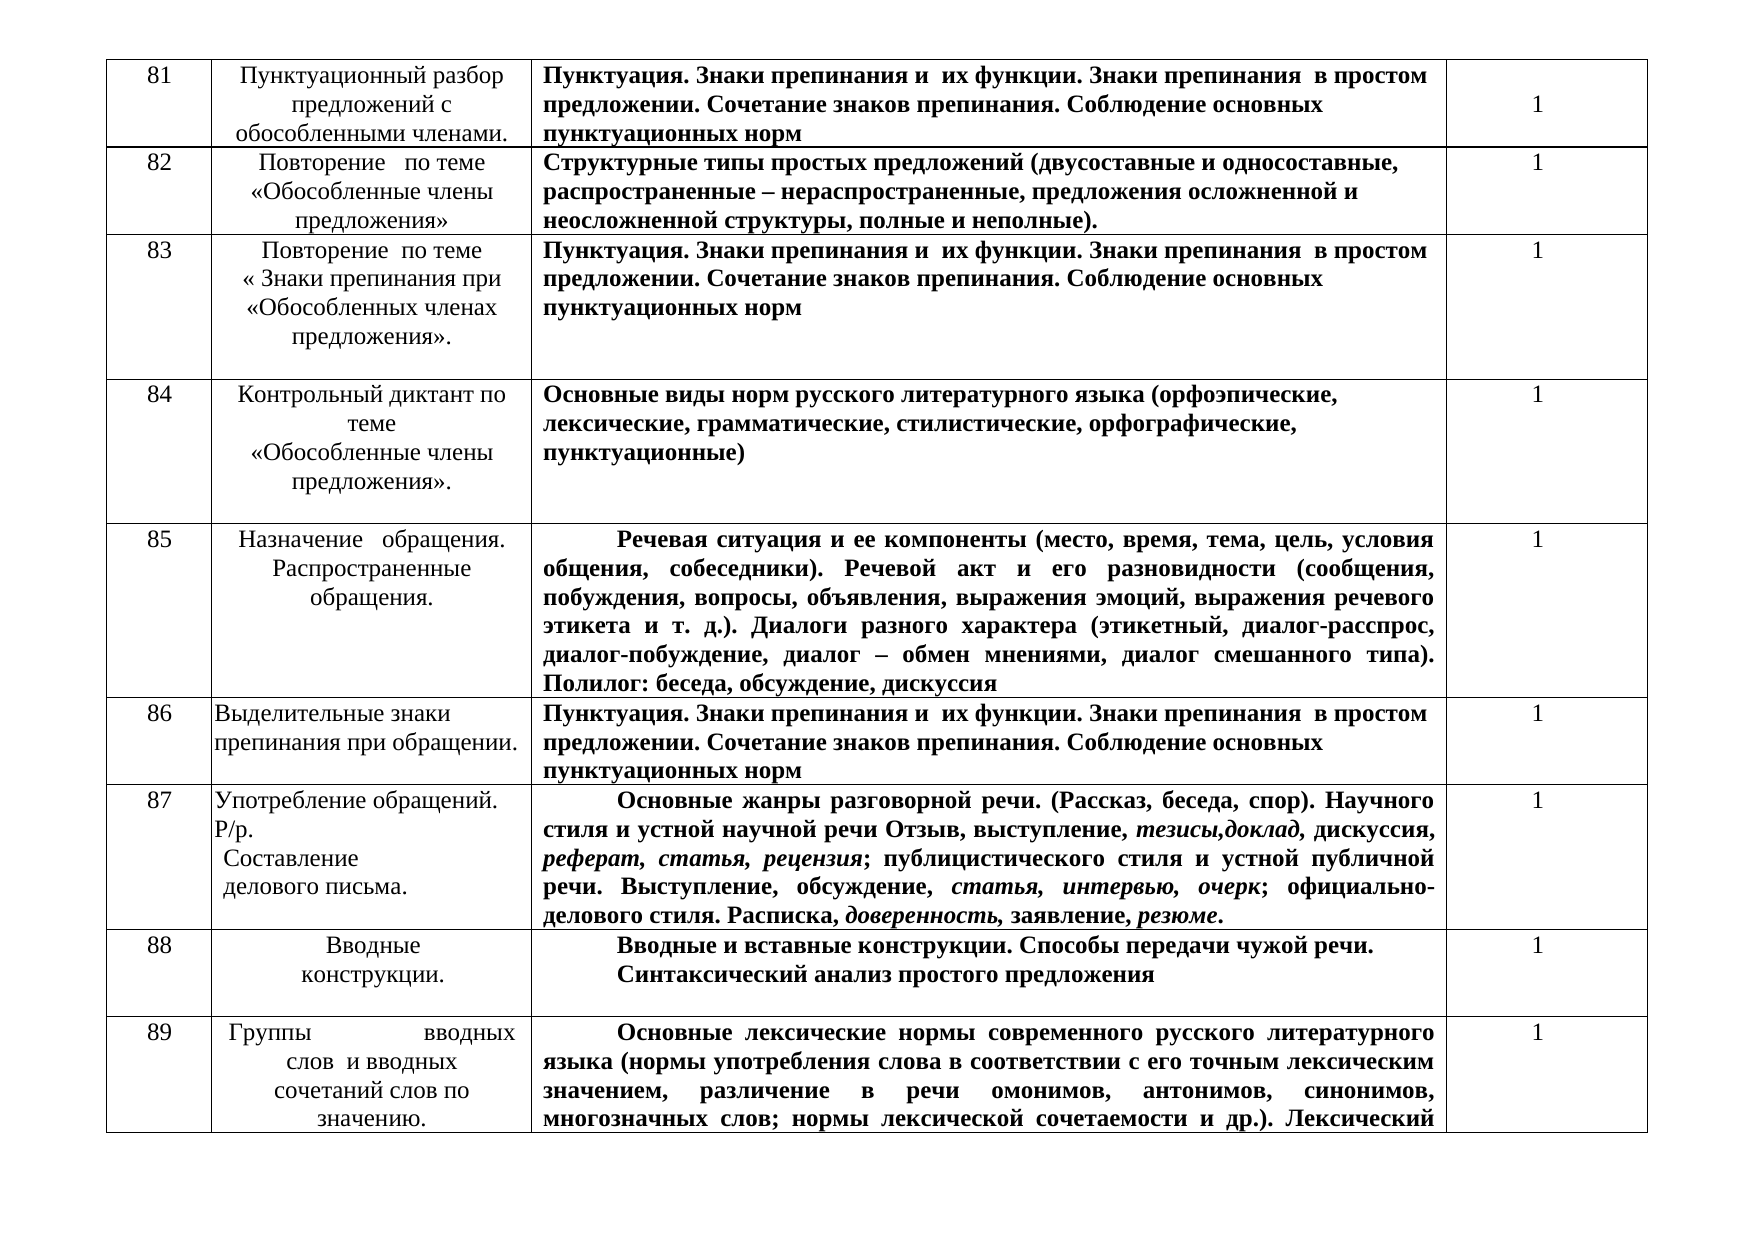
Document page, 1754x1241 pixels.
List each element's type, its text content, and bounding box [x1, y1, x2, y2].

table_cell 1 [1447, 785, 1647, 929]
table_cell 1 [1447, 148, 1647, 234]
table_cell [532, 1017, 1446, 1132]
table_cell Употребление обращений. Р/р. Составление делового письма. [212, 785, 531, 929]
table_cell 85 [107, 524, 211, 697]
table_cell Вводные конструкции. [212, 930, 531, 1016]
table_cell 1 [1447, 380, 1647, 523]
table_cell 88 [107, 930, 211, 1016]
table_cell Основные виды норм русского литературного языка (орфоэпические, лексические, грамматические, стилистические, орфографические, пунктуационные) [532, 380, 1446, 523]
table_cell Повторение по теме «Обособленные члены предложения» [212, 148, 531, 234]
table_cell 1 [1447, 235, 1647, 378]
table_cell Повторение по теме « Знаки препинания при «Обособленных членах предложения». [212, 235, 531, 378]
table_cell Назначение обращения. Распространенные обращения. [212, 524, 531, 697]
table_cell 83 [107, 235, 211, 378]
table_cell 82 [107, 148, 211, 234]
table_cell 84 [107, 380, 211, 523]
table_cell 86 [107, 698, 211, 784]
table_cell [212, 1017, 531, 1132]
table_cell Вводные и вставные конструкции. Способы передачи чужой речи. Синтаксический анализ простого предложения [532, 930, 1446, 1016]
table_cell Пунктуационный разбор предложений с обособленными членами. [212, 60, 531, 146]
table_cell Выделительные знаки препинания при обращении. [212, 698, 531, 784]
table_cell 1 [1447, 930, 1647, 1016]
table_cell Основные жанры разговорной речи. (Рассказ, беседа, спор). Научного стиля и устной научной речи Отзыв, выступление, тезисы,доклад, дискуссия, реферат, статья, рецензия; публицистического стиля и устной публичной речи. Выступление, обсуждение, статья, интервью, очерк; официально-делового стиля. Расписка, доверенность, заявление, резюме. [532, 785, 1446, 929]
table_cell 87 [107, 785, 211, 929]
table_cell 1 [1447, 60, 1647, 146]
table_cell 1 [1447, 524, 1647, 697]
table_cell Контрольный диктант по теме «Обособленные члены предложения». [212, 380, 531, 523]
table_cell 81 [107, 60, 211, 146]
table_cell 1 [1447, 698, 1647, 784]
table_cell Речевая ситуация и ее компоненты (место, время, тема, цель, условия общения, собеседники). Речевой акт и его разновидности (сообщения, побуждения, вопросы, объявления, выражения эмоций, выражения речевого этикета и т. д.). Диалоги разного характера (этикетный, диалог-расспрос, диалог-побуждение, диалог – обмен мнениями, диалог смешанного типа). Полилог: беседа, обсуждение, дискуссия [532, 524, 1446, 697]
table_cell 89 [107, 1017, 211, 1132]
table_cell 1 [1447, 1017, 1647, 1132]
